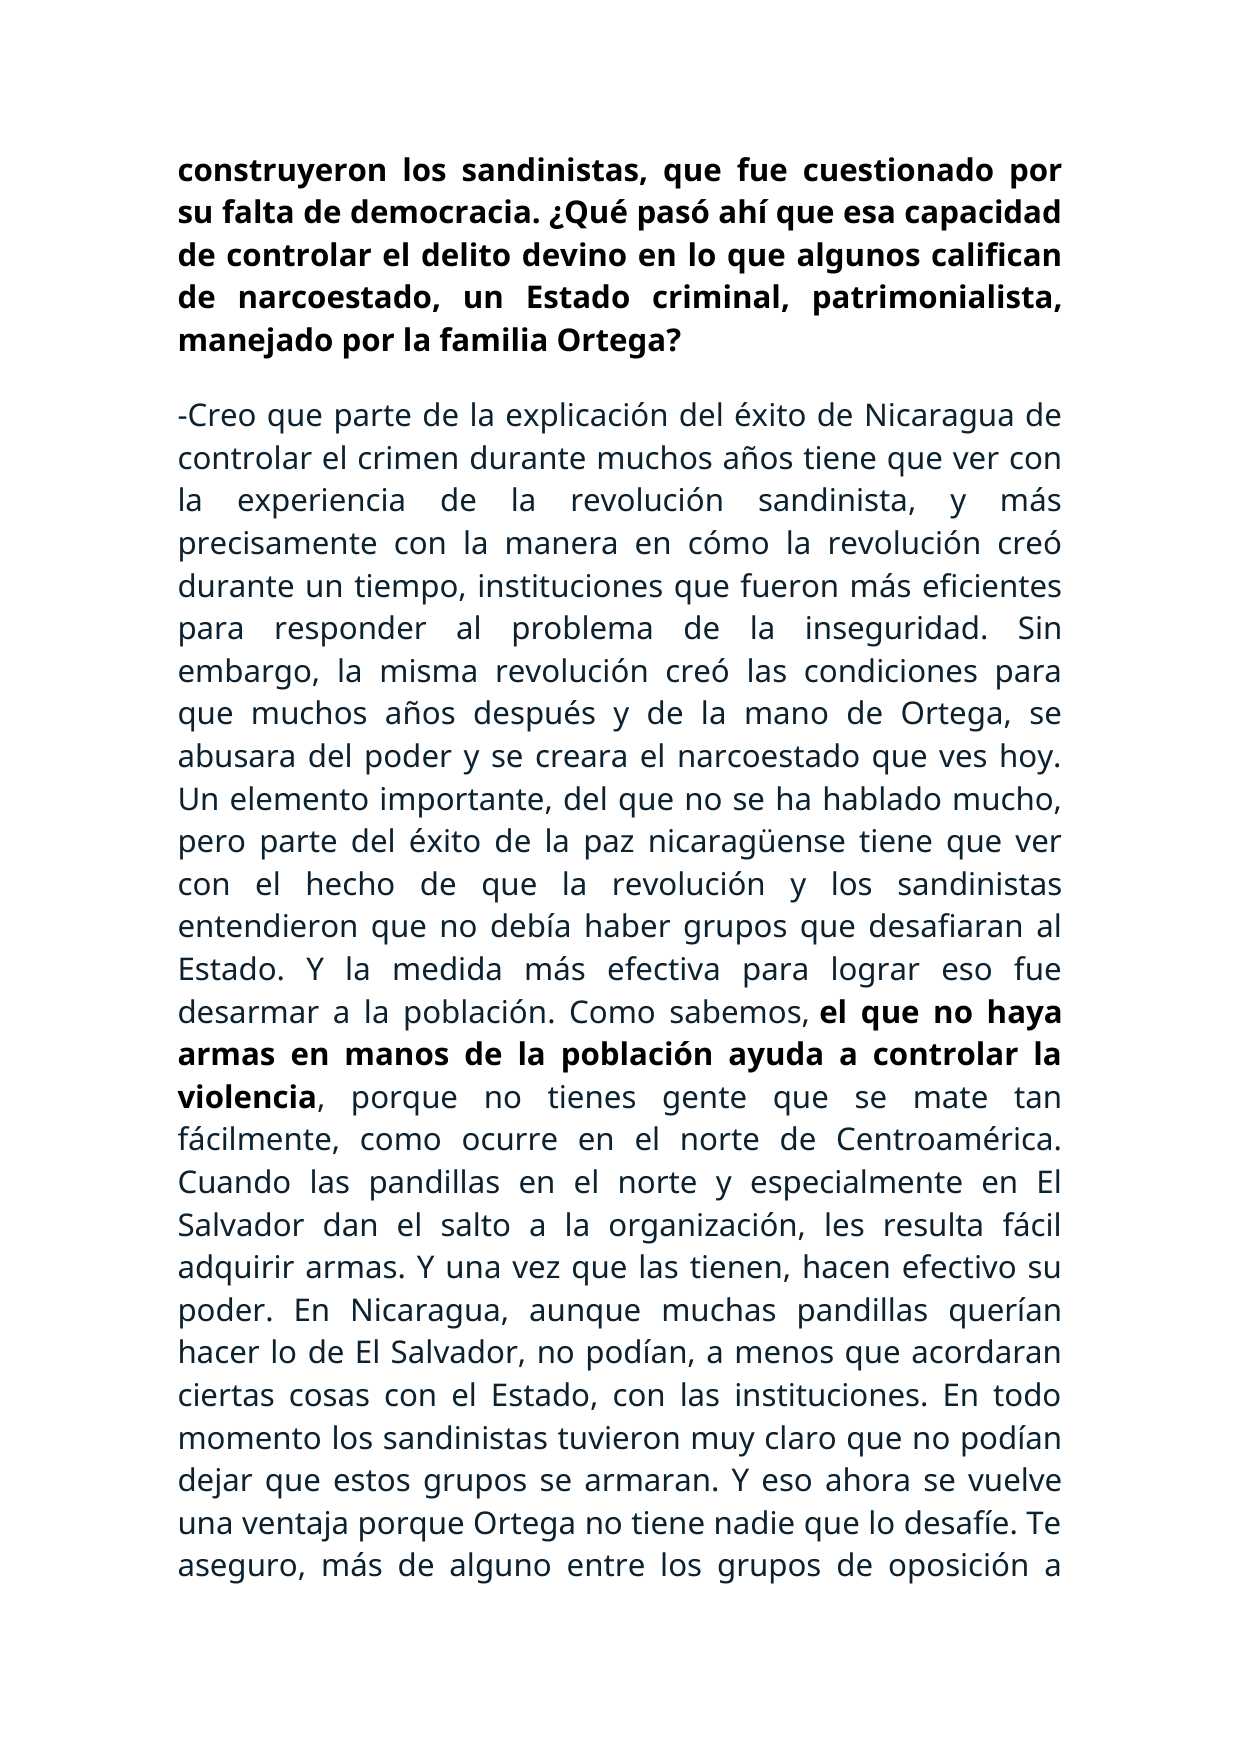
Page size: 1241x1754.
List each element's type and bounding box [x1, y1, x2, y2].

text [177, 148, 1063, 361]
text [177, 393, 1063, 1586]
